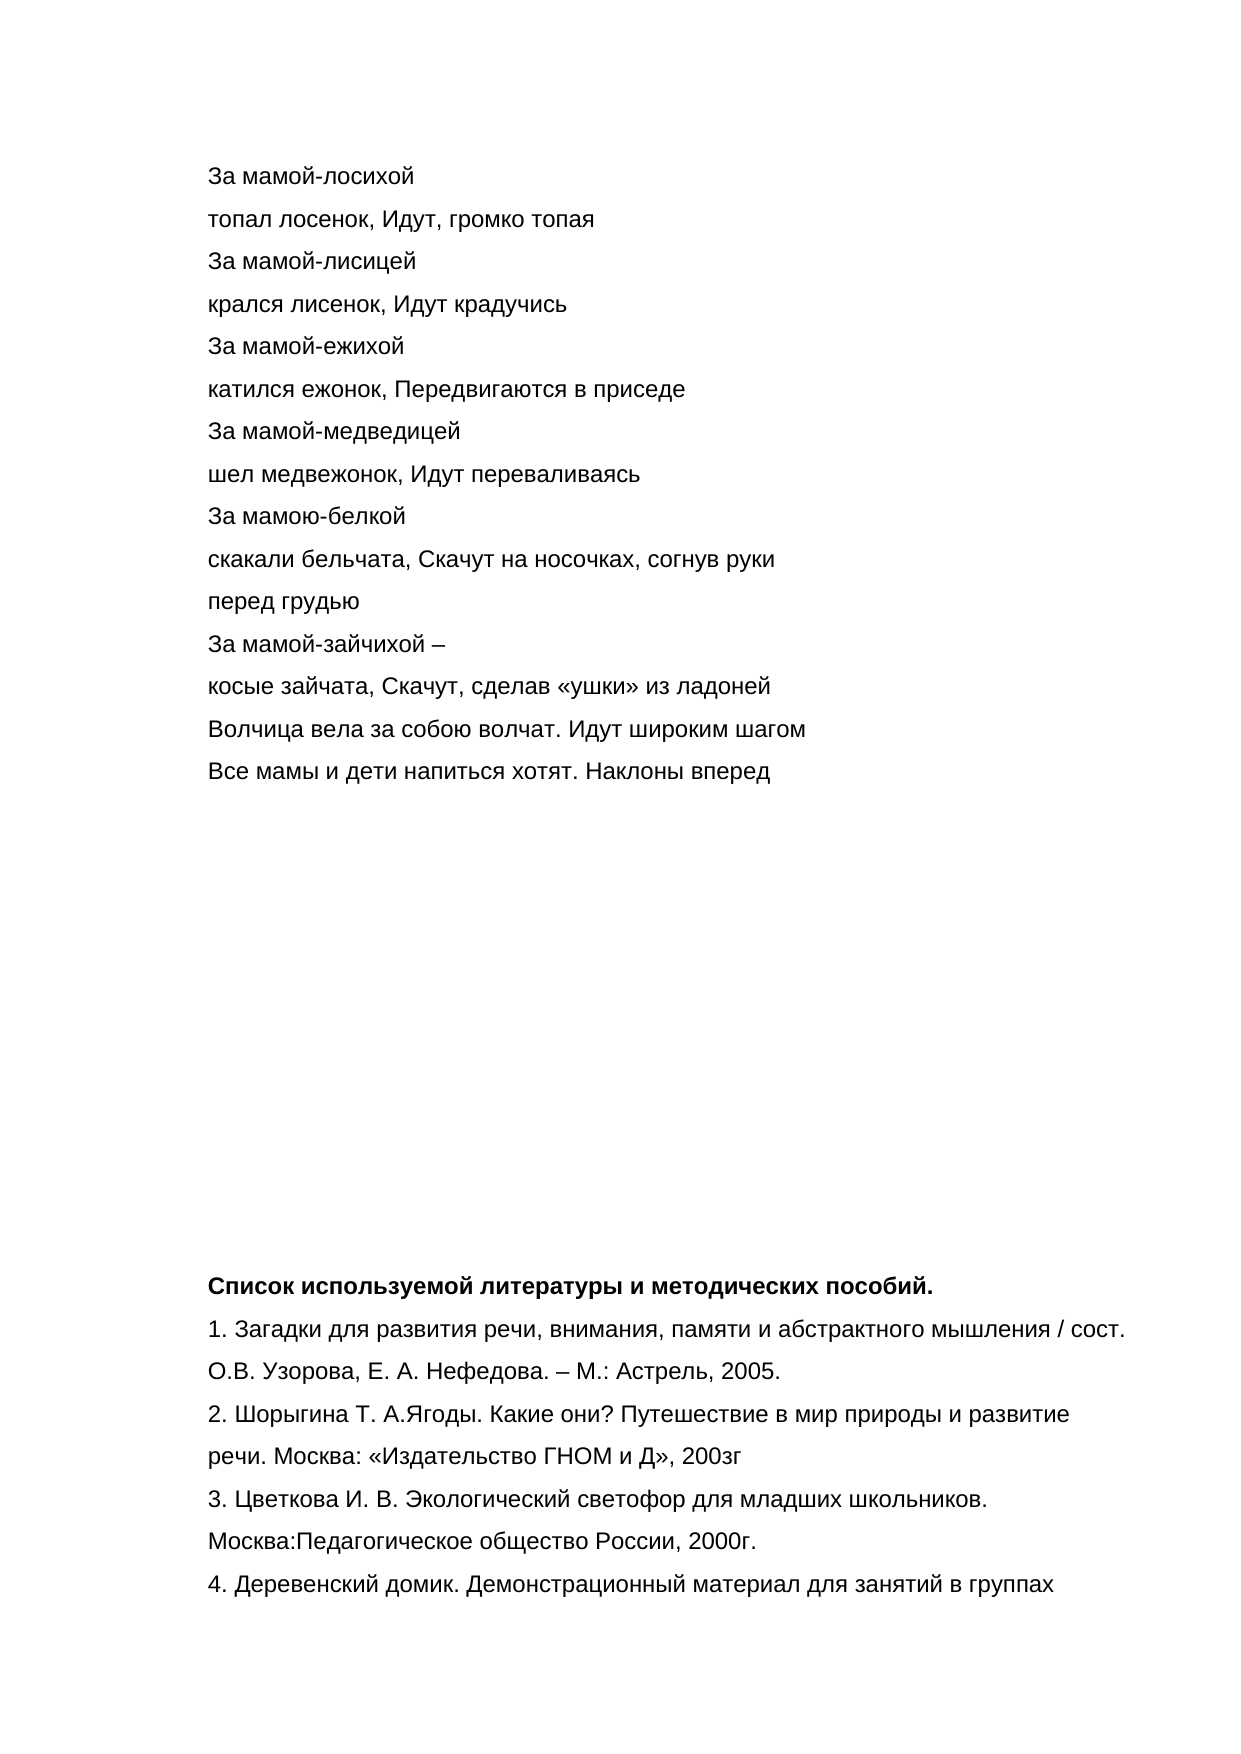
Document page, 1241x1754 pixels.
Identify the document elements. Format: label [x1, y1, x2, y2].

table_header [192, 118, 1146, 1597]
